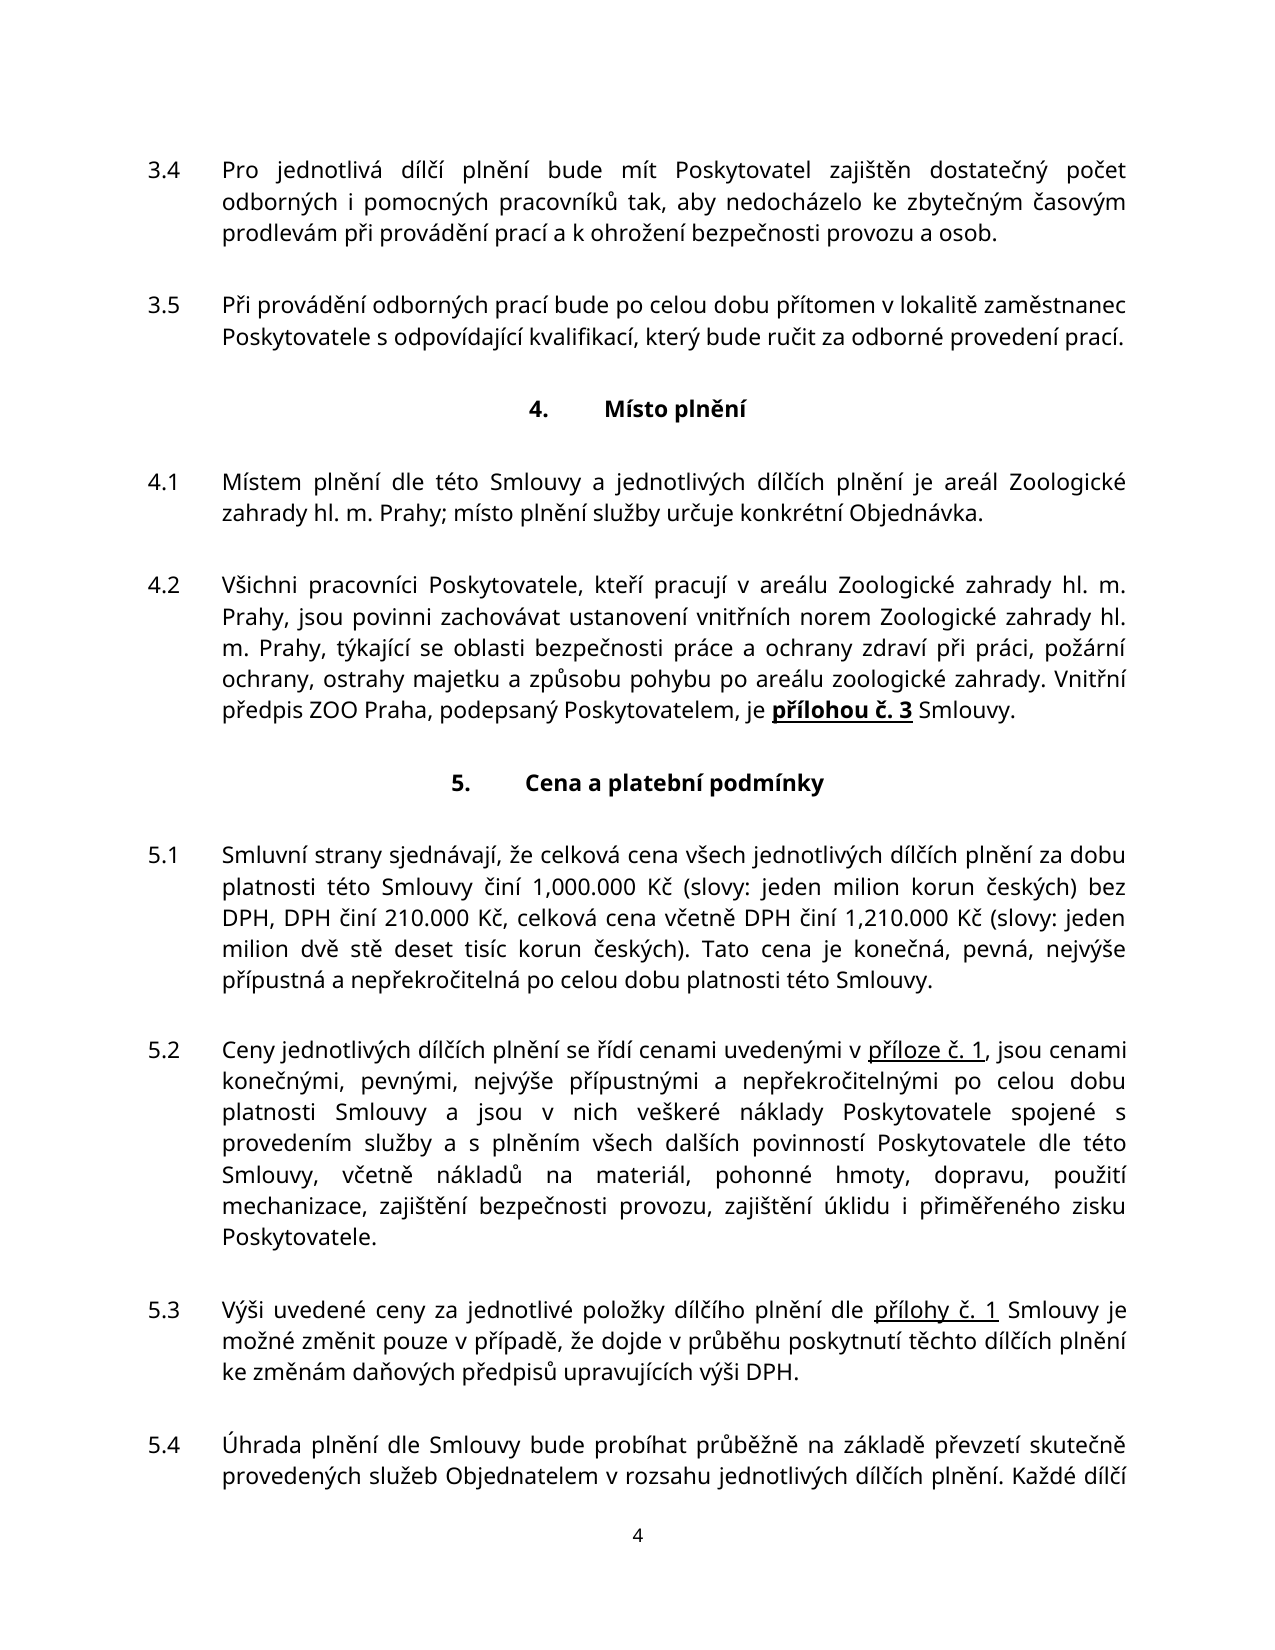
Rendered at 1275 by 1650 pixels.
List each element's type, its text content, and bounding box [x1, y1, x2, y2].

text 5.2 Ceny jednotlivých dílčích plnění se řídí cenami uvedenými v příloze č. 1, jsou cenami konečnými, pevnými, nejvýše přípustnými a nepřekročitelnými po celou dobu platnosti Smlouvy a jsou v nich veškeré náklady Poskytovatele spojené s provedením služby a s plněním všech dalších povinností Poskytovatele dle této Smlouvy, včetně nákladů na materiál, pohonné hmoty, dopravu, použití mechanizace, zajištění bezpečnosti provozu, zajištění úklidu i přiměřeného zisku Poskytovatele. [148, 1034, 1127, 1252]
text 4. Místo plnění [148, 393, 1127, 424]
text 5.1 Smluvní strany sjednávají, že celková cena všech jednotlivých dílčích plnění za dobu platnosti této Smlouvy činí 1,000.000 Kč (slovy: jeden milion korun českých) bez DPH, DPH činí 210.000 Kč, celková cena včetně DPH činí 1,210.000 Kč (slovy: jeden milion dvě stě deset tisíc korun českých). Tato cena je konečná, pevná, nejvýše přípustná a nepřekročitelná po celou dobu platnosti této Smlouvy. [148, 839, 1127, 996]
text 5.3 Výši uvedené ceny za jednotlivé položky dílčího plnění dle přílohy č. 1 Smlouvy je možné změnit pouze v případě, že dojde v průběhu poskytnutí těchto dílčích plnění ke změnám daňových předpisů upravujících výši DPH. [148, 1294, 1127, 1387]
text 4.1 Místem plnění dle této Smlouvy a jednotlivých dílčích plnění je areál Zoologické zahrady hl. m. Prahy; místo plnění služby určuje konkrétní Objednávka. [148, 466, 1127, 528]
text 4.2 Všichni pracovníci Poskytovatele, kteří pracují v areálu Zoologické zahrady hl. m. Prahy, jsou povinni zachovávat ustanovení vnitřních norem Zoologické zahrady hl. m. Prahy, týkající se oblasti bezpečnosti práce a ochrany zdraví při práci, požární ochrany, ostrahy majetku a způsobu pohybu po areálu zoologické zahrady. Vnitřní předpis ZOO Praha, podepsaný Poskytovatelem, je přílohou č. 3 Smlouvy. [148, 569, 1127, 726]
text 3.5 Při provádění odborných prací bude po celou dobu přítomen v lokalitě zaměstnanec Poskytovatele s odpovídající kvalifikací, který bude ručit za odborné provedení prací. [148, 289, 1127, 352]
text 3.4 Pro jednotlivá dílčí plnění bude mít Poskytovatel zajištěn dostatečný počet odborných i pomocných pracovníků tak, aby nedocházelo ke zbytečným časovým prodlevám při provádění prací a k ohrožení bezpečnosti provozu a osob. [148, 154, 1127, 248]
text 5. Cena a platební podmínky [148, 767, 1127, 798]
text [148, 1429, 1127, 1491]
